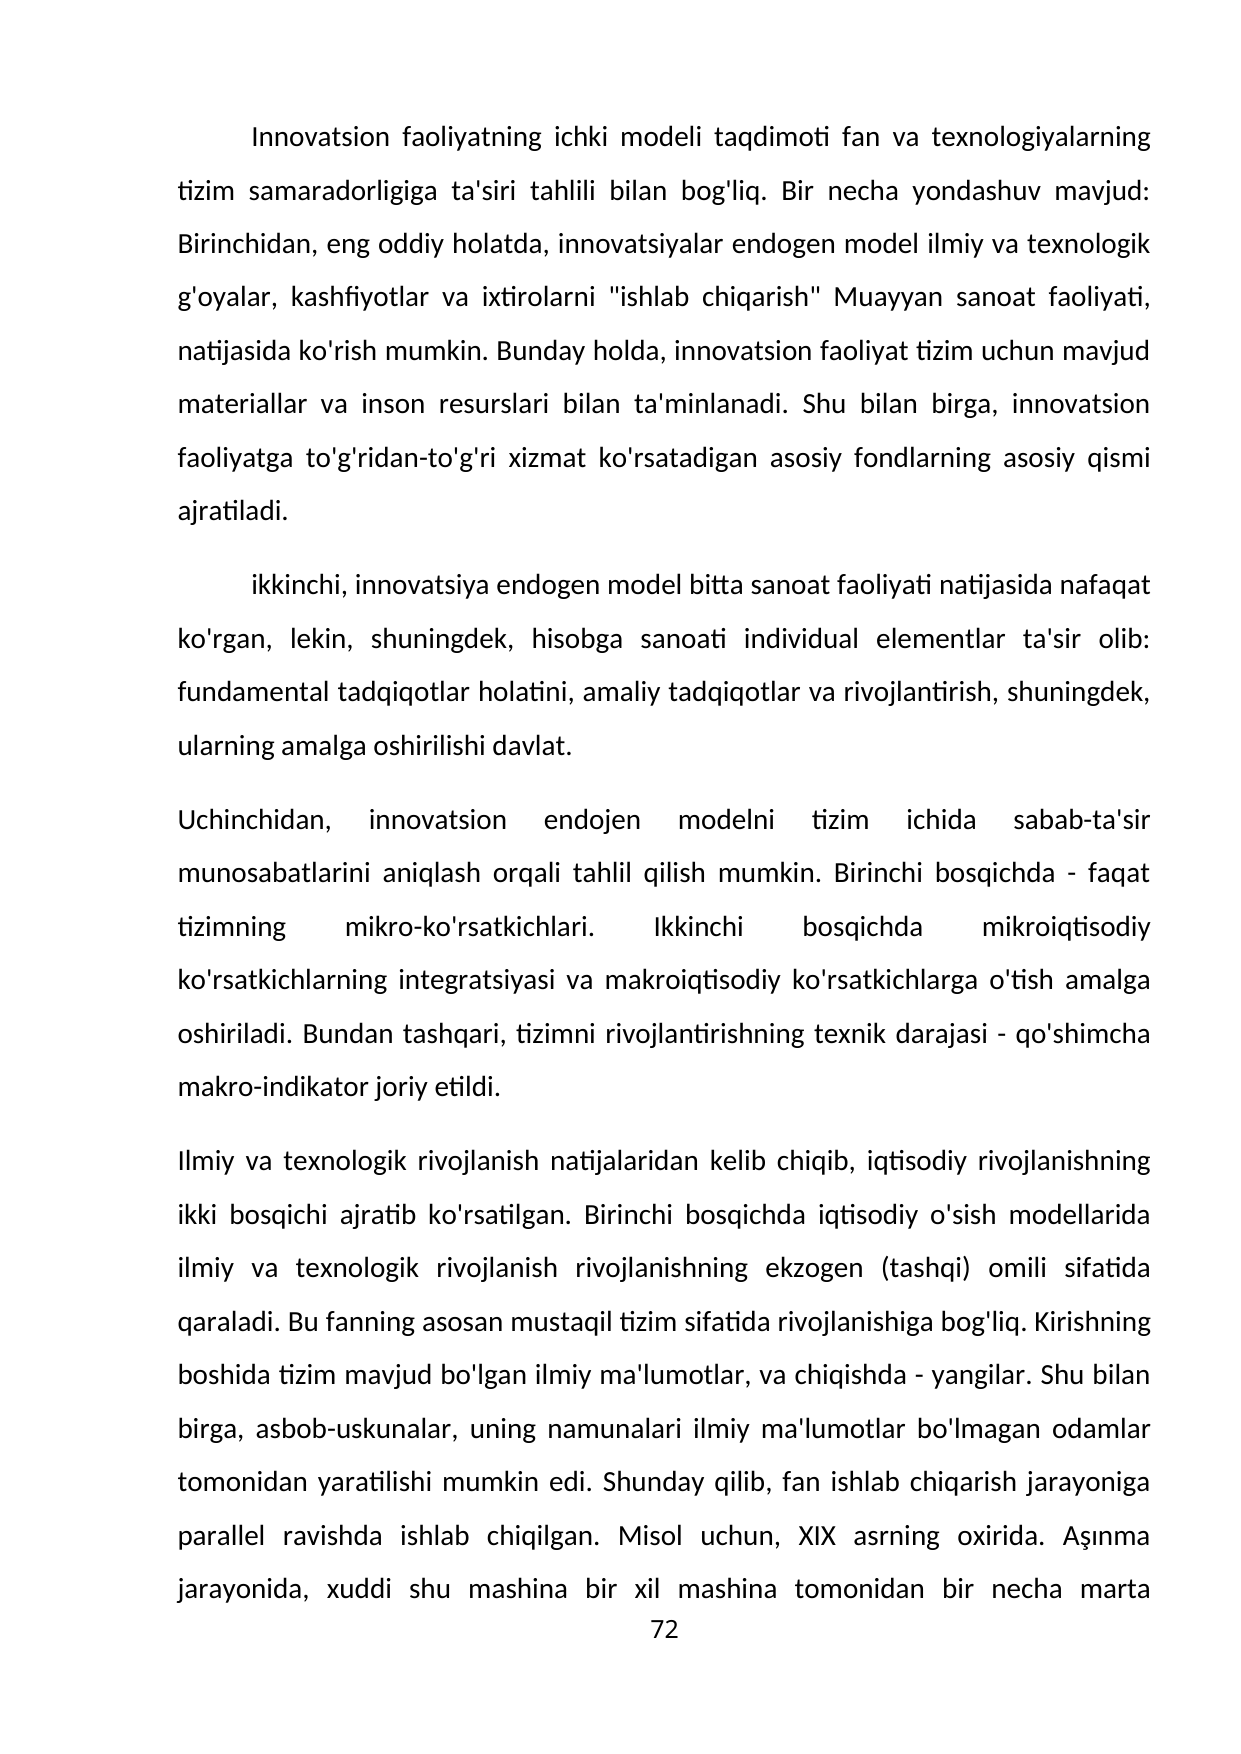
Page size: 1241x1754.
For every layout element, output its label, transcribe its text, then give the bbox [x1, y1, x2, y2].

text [177, 1142, 1152, 1606]
text Uchinchidan, innovatsion endojen modelni tizim ichida sabab-ta'sir munosabatlarini aniqlash orqali tahlil qilish mumkin. Birinchi bosqichda - faqat tizimning mikro-ko'rsatkichlari. Ikkinchi bosqichda mikroiqtisodiy ko'rsatkichlarning integratsiyasi va makroiqtisodiy ko'rsatkichlarga o'tish amalga oshiriladi. Bundan tashqari, tizimni rivojlantirishning texnik darajasi - qo'shimcha makro-indikator joriy etildi. [177, 801, 1152, 1104]
text ikkinchi, innovatsiya endogen model bitta sanoat faoliyati natijasida nafaqat ko'rgan, lekin, shuningdek, hisobga sanoati individual elementlar ta'sir olib: fundamental tadqiqotlar holatini, amaliy tadqiqotlar va rivojlantirish, shuningdek, ularning amalga oshirilishi davlat. [177, 566, 1152, 762]
text Innovatsion faoliyatning ichki modeli taqdimoti fan va texnologiyalarning tizim samaradorligiga ta'siri tahlili bilan bog'liq. Bir necha yondashuv mavjud: Birinchidan, eng oddiy holatda, innovatsiyalar endogen model ilmiy va texnologik g'oyalar, kashfiyotlar va ixtirolarni "ishlab chiqarish" Muayyan sanoat faoliyati, natijasida ko'rish mumkin. Bunday holda, innovatsion faoliyat tizim uchun mavjud materiallar va inson resurslari bilan ta'minlanadi. Shu bilan birga, innovatsion faoliyatga to'g'ridan-to'g'ri xizmat ko'rsatadigan asosiy fondlarning asosiy qismi ajratiladi. [177, 118, 1152, 528]
